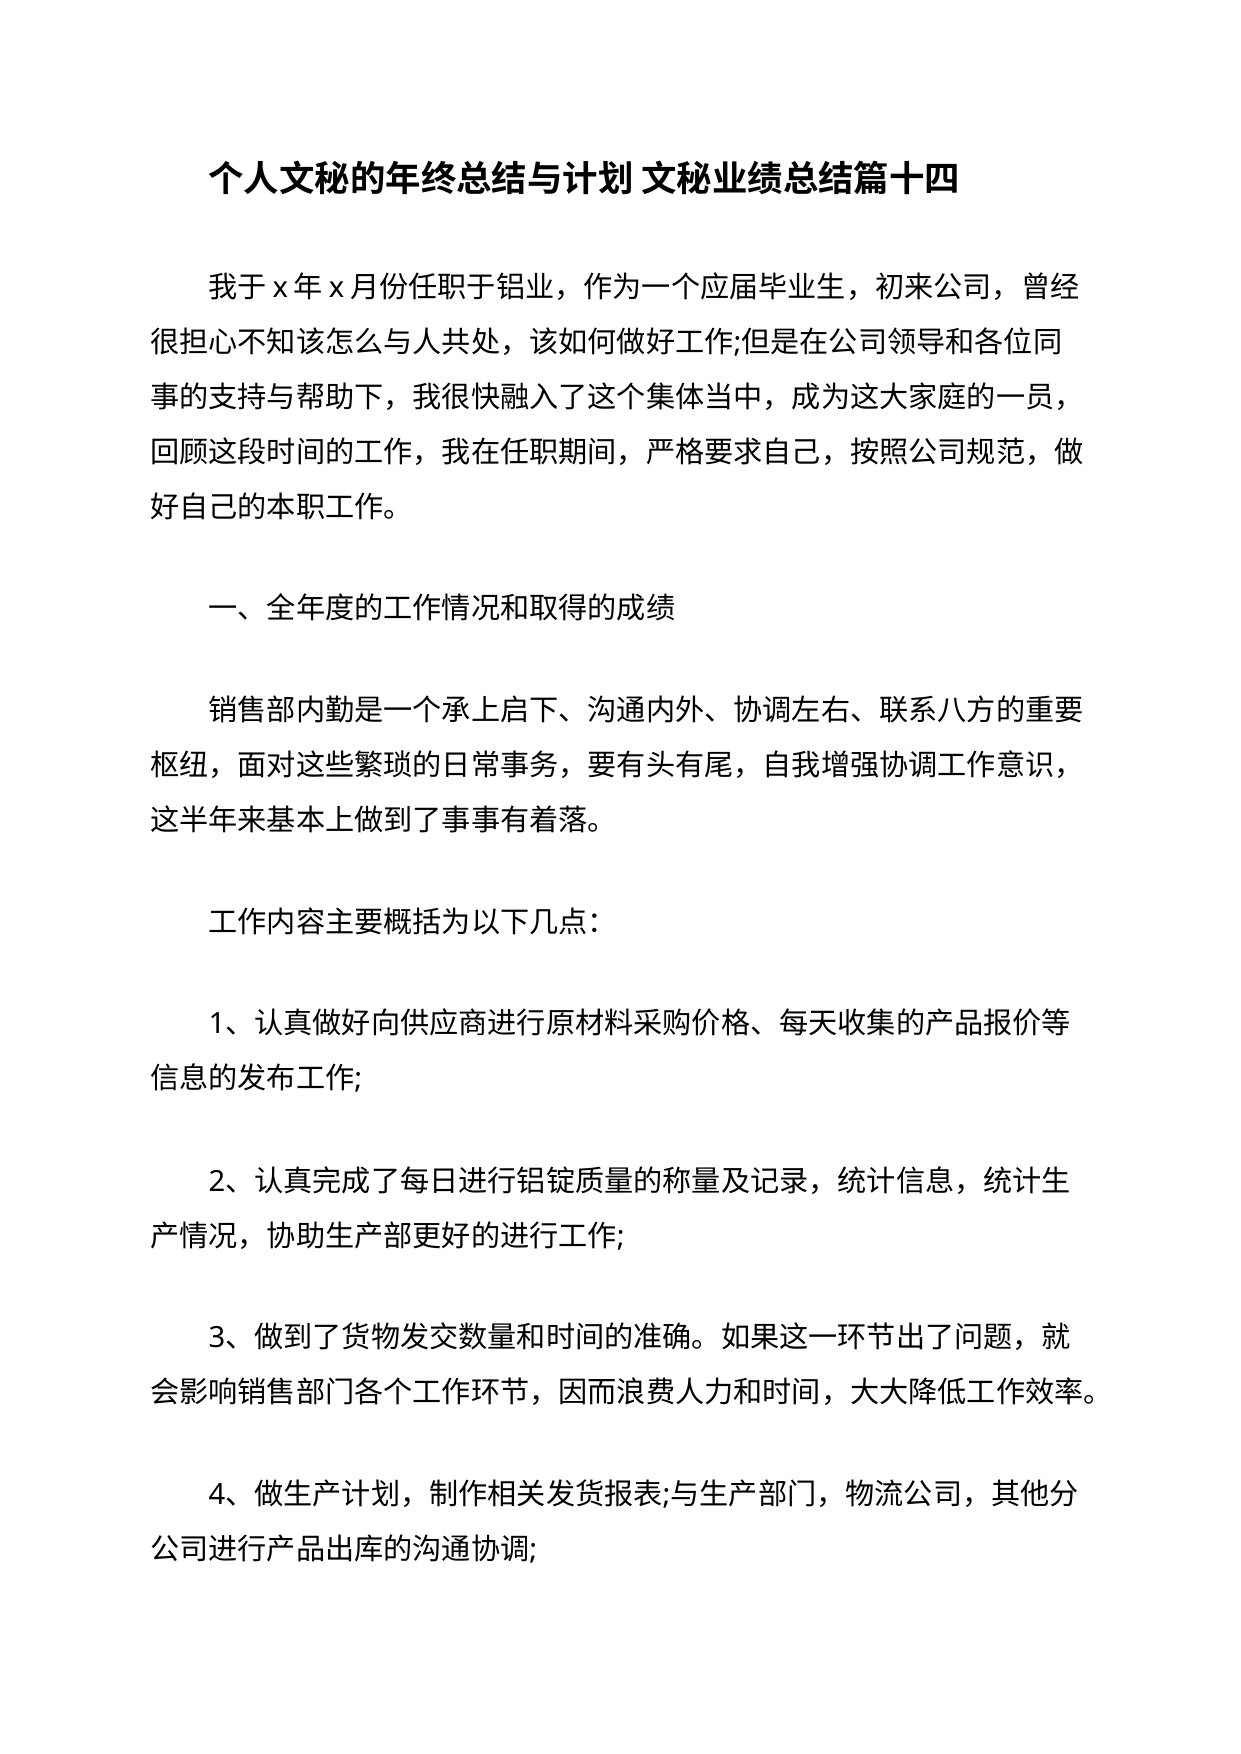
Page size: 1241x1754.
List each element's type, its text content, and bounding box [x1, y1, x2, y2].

text 我于x年x月份任职于铝业，作为一个应届毕业生，初来公司，曾经很担心不知该怎么与人共处，该如何做好工作;但是在公司领导和各位同事的支持与帮助下，我很快融入了这个集体当中，成为这大家庭的一员，回顾这段时间的工作，我在任职期间，严格要求自己，按照公司规范，做好自己的本职工作。 [150, 263, 1090, 526]
text 工作内容主要概括为以下几点： [150, 898, 1090, 941]
text 个人文秘的年终总结与计划 文秘业绩总结篇十四 [150, 150, 1090, 201]
text 2、认真完成了每日进行铝锭质量的称量及记录，统计信息，统计生产情况，协助生产部更好的进行工作; [150, 1157, 1090, 1254]
text 销售部内勤是一个承上启下、沟通内外、协调左右、联系八方的重要枢纽，面对这些繁琐的日常事务，要有头有尾，自我增强协调工作意识，这半年来基本上做到了事事有着落。 [150, 687, 1090, 839]
text 1、认真做好向供应商进行原材料采购价格、每天收集的产品报价等信息的发布工作; [150, 1000, 1090, 1097]
text 4、做生产计划，制作相关发货报表;与生产部门，物流公司，其他分公司进行产品出库的沟通协调; [150, 1471, 1090, 1568]
text 一、全年度的工作情况和取得的成绩 [150, 585, 1090, 627]
text 3、做到了货物发交数量和时间的准确。如果这一环节出了问题，就会影响销售部门各个工作环节，因而浪费人力和时间，大大降低工作效率。 [150, 1314, 1090, 1411]
